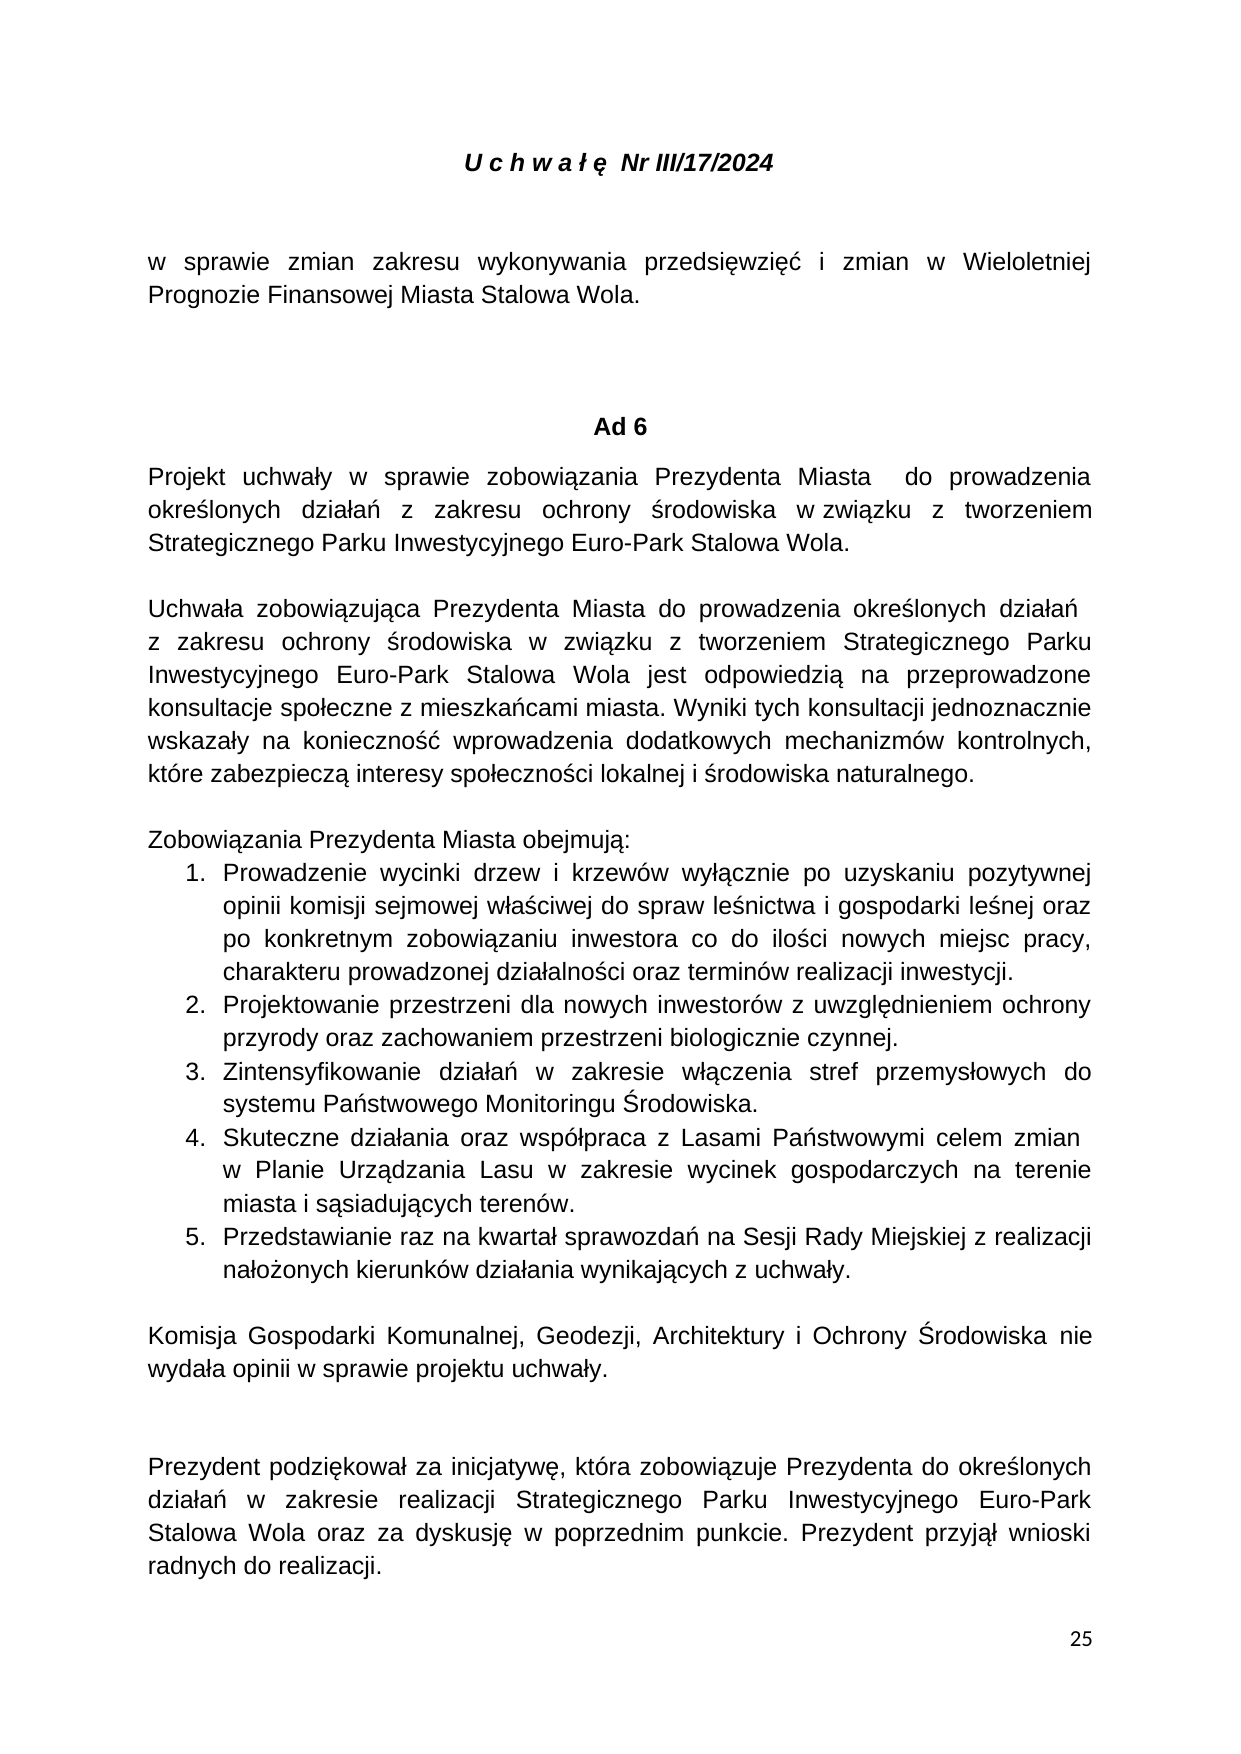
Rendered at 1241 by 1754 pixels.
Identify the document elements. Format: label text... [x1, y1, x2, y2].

text U c h w a ł ę Nr III/17/2024 [148, 148, 1093, 176]
list Projektowanie przestrzeni dla nowych inwestorów z uwzględnieniem ochrony przyrody oraz zachowaniem przestrzeni biologicznie czynnej. [185, 990, 1093, 1052]
text Ad 6 [148, 412, 1093, 441]
list Przedstawianie raz na kwartał sprawozdań na Sesji Rady Miejskiej z realizacji nałożonych kierunków działania wynikających z uchwały. [185, 1222, 1093, 1283]
text w sprawie zmian zakresu wykonywania przedsięwzięć i zmian w Wieloletniej Prognozie Finansowej Miasta Stalowa Wola. [148, 247, 1093, 309]
list Zintensyfikowanie działań w zakresie włączenia stref przemysłowych do systemu Państwowego Monitoringu Środowiska. [185, 1056, 1093, 1118]
list Skuteczne działania oraz współpraca z Lasami Państwowymi celem zmian w Planie Urządzania Lasu w zakresie wycinek gospodarczych na terenie miasta i sąsiadujących terenów. [185, 1122, 1093, 1217]
list Prowadzenie wycinki drzew i krzewów wyłącznie po uzyskaniu pozytywnej opinii komisji sejmowej właściwej do spraw leśnictwa i gospodarki leśnej oraz po konkretnym zobowiązaniu inwestora co do ilości nowych miejsc pracy, charakteru prowadzonej działalności oraz terminów realizacji inwestycji. [185, 858, 1093, 986]
text Uchwała zobowiązująca Prezydenta Miasta do prowadzenia określonych działań z zakresu ochrony środowiska w związku z tworzeniem Strategicznego Parku Inwestycyjnego Euro-Park Stalowa Wola jest odpowiedzią na przeprowadzone konsultacje społeczne z mieszkańcami miasta. Wyniki tych konsultacji jednoznacznie wskazały na konieczność wprowadzenia dodatkowych mechanizmów kontrolnych, które zabezpieczą interesy społeczności lokalnej i środowiska naturalnego. [148, 594, 1093, 788]
text Prezydent podziękował za inicjatywę, która zobowiązuje Prezydenta do określonych działań w zakresie realizacji Strategicznego Parku Inwestycyjnego Euro-Park Stalowa Wola oraz za dyskusję w poprzednim punkcie. Prezydent przyjął wnioski radnych do realizacji. [148, 1452, 1093, 1580]
text Projekt uchwały w sprawie zobowiązania Prezydenta Miasta do prowadzenia określonych działań z zakresu ochrony środowiska w związku z tworzeniem Strategicznego Parku Inwestycyjnego Euro-Park Stalowa Wola. [148, 462, 1093, 557]
text Komisja Gospodarki Komunalnej, Geodezji, Architektury i Ochrony Środowiska nie wydała opinii w sprawie projektu uchwały. [148, 1321, 1093, 1382]
text Zobowiązania Prezydenta Miasta obejmują: [148, 825, 1093, 854]
